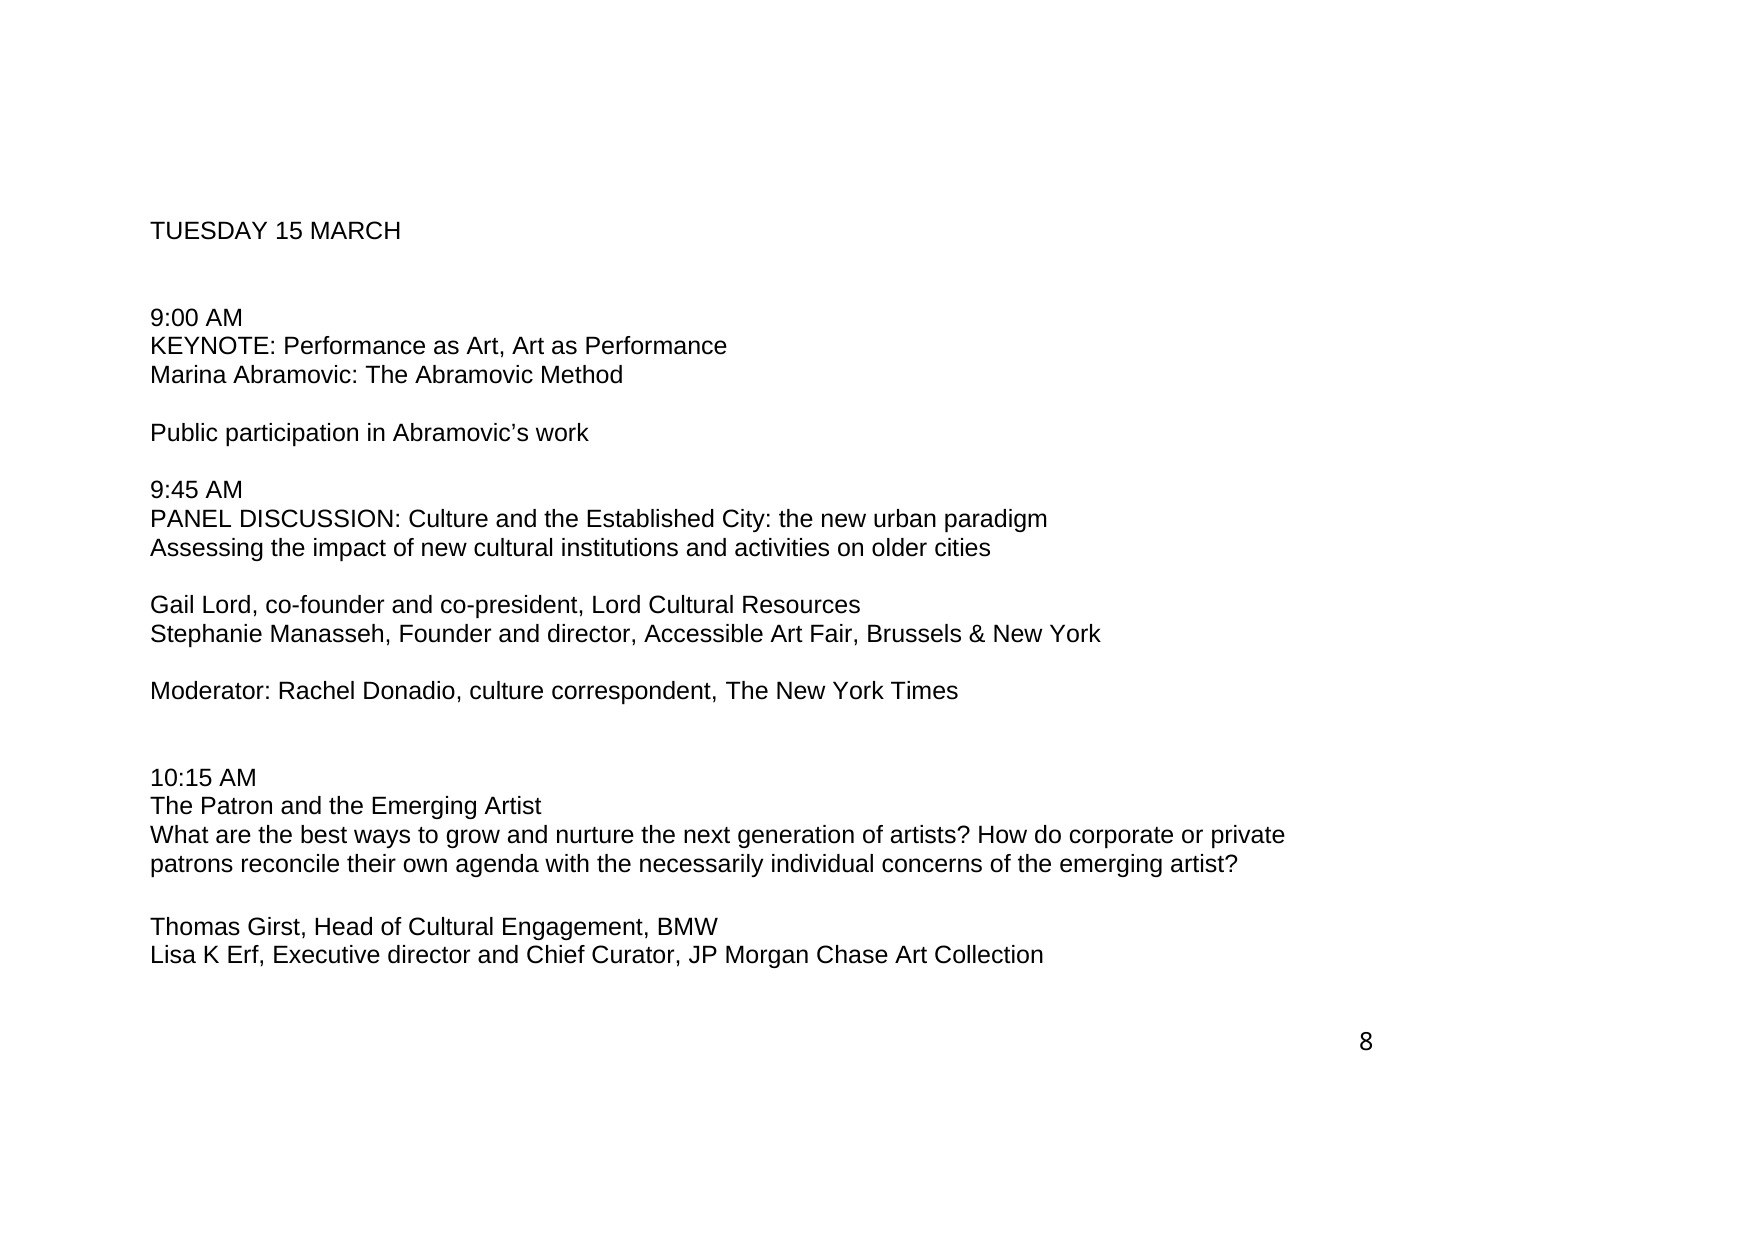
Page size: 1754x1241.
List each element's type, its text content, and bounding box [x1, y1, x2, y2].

text The Patron and the Emerging Artist [150, 791, 1373, 820]
text Lisa K Erf, Executive director and Chief Curator, JP Morgan Chase Art Collection [150, 940, 1373, 969]
text Moderator: Rachel Donadio, culture correspondent, The New York Times [150, 676, 1373, 705]
text Gail Lord, co-founder and co-president, Lord Cultural Resources [150, 590, 1373, 619]
text KEYNOTE: Performance as Art, Art as Performance [150, 331, 1373, 360]
text What are the best ways to grow and nurture the next generation of artists? How do corporate or private patrons reconcile their own agenda with the necessarily individual concerns of the emerging artist? [150, 820, 1373, 877]
text 9:45 AM [150, 475, 1373, 504]
text 9:00 AM [150, 302, 1373, 331]
text 10:15 AM [150, 762, 1373, 791]
text Marina Abramovic: The Abramovic Method [150, 360, 1373, 389]
text Assessing the impact of new cultural institutions and activities on older cities [150, 532, 1373, 561]
text Stephanie Manasseh, Founder and director, Accessible Art Fair, Brussels & New York [150, 619, 1373, 647]
text PANEL DISCUSSION: Culture and the Established City: the new urban paradigm [150, 504, 1373, 532]
text TUESDAY 15 MARCH [150, 216, 1373, 245]
text Public participation in Abramovic’s work [150, 417, 1373, 446]
text Thomas Girst, Head of Cultural Engagement, BMW [150, 912, 1373, 940]
